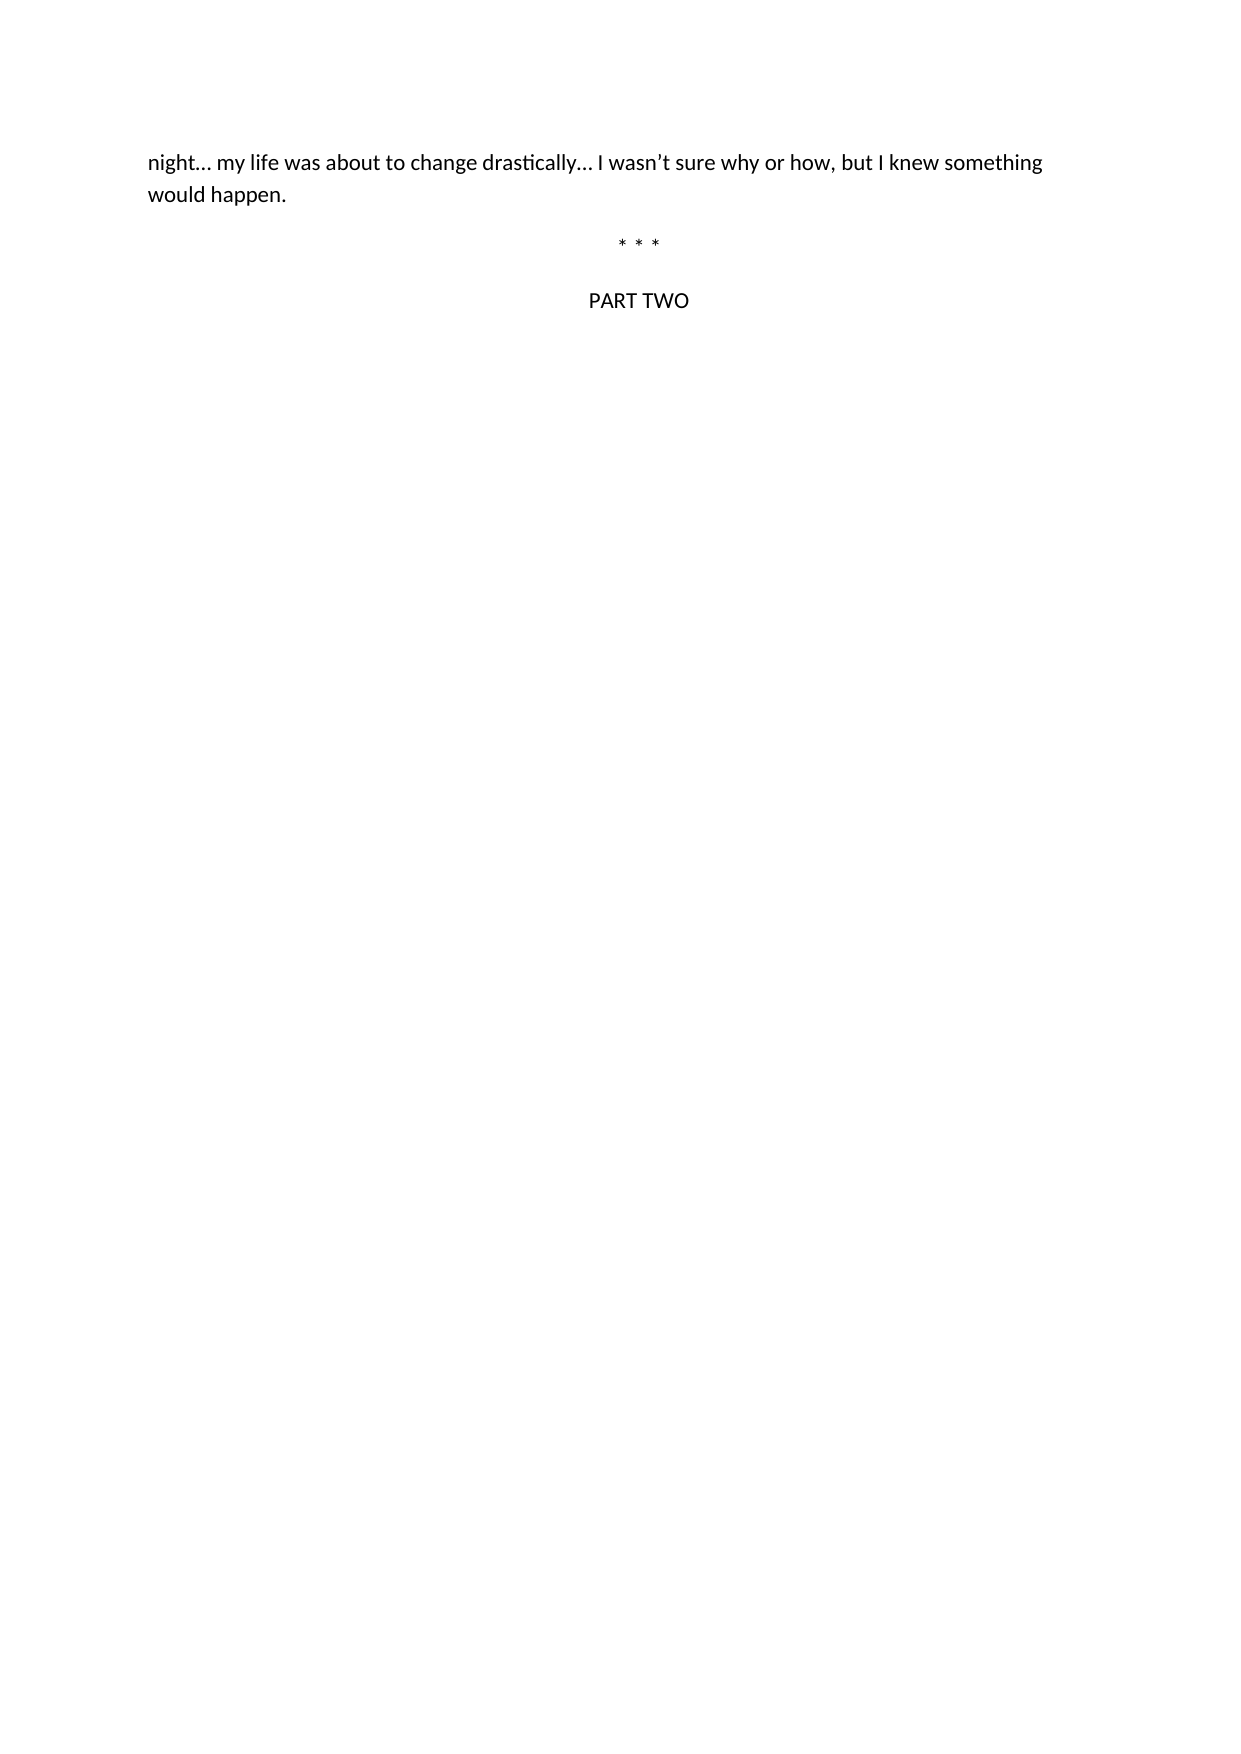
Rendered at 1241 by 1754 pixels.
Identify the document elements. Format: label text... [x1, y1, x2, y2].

text PART TWO [185, 286, 1093, 314]
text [148, 148, 1093, 208]
text * * * [185, 233, 1093, 261]
